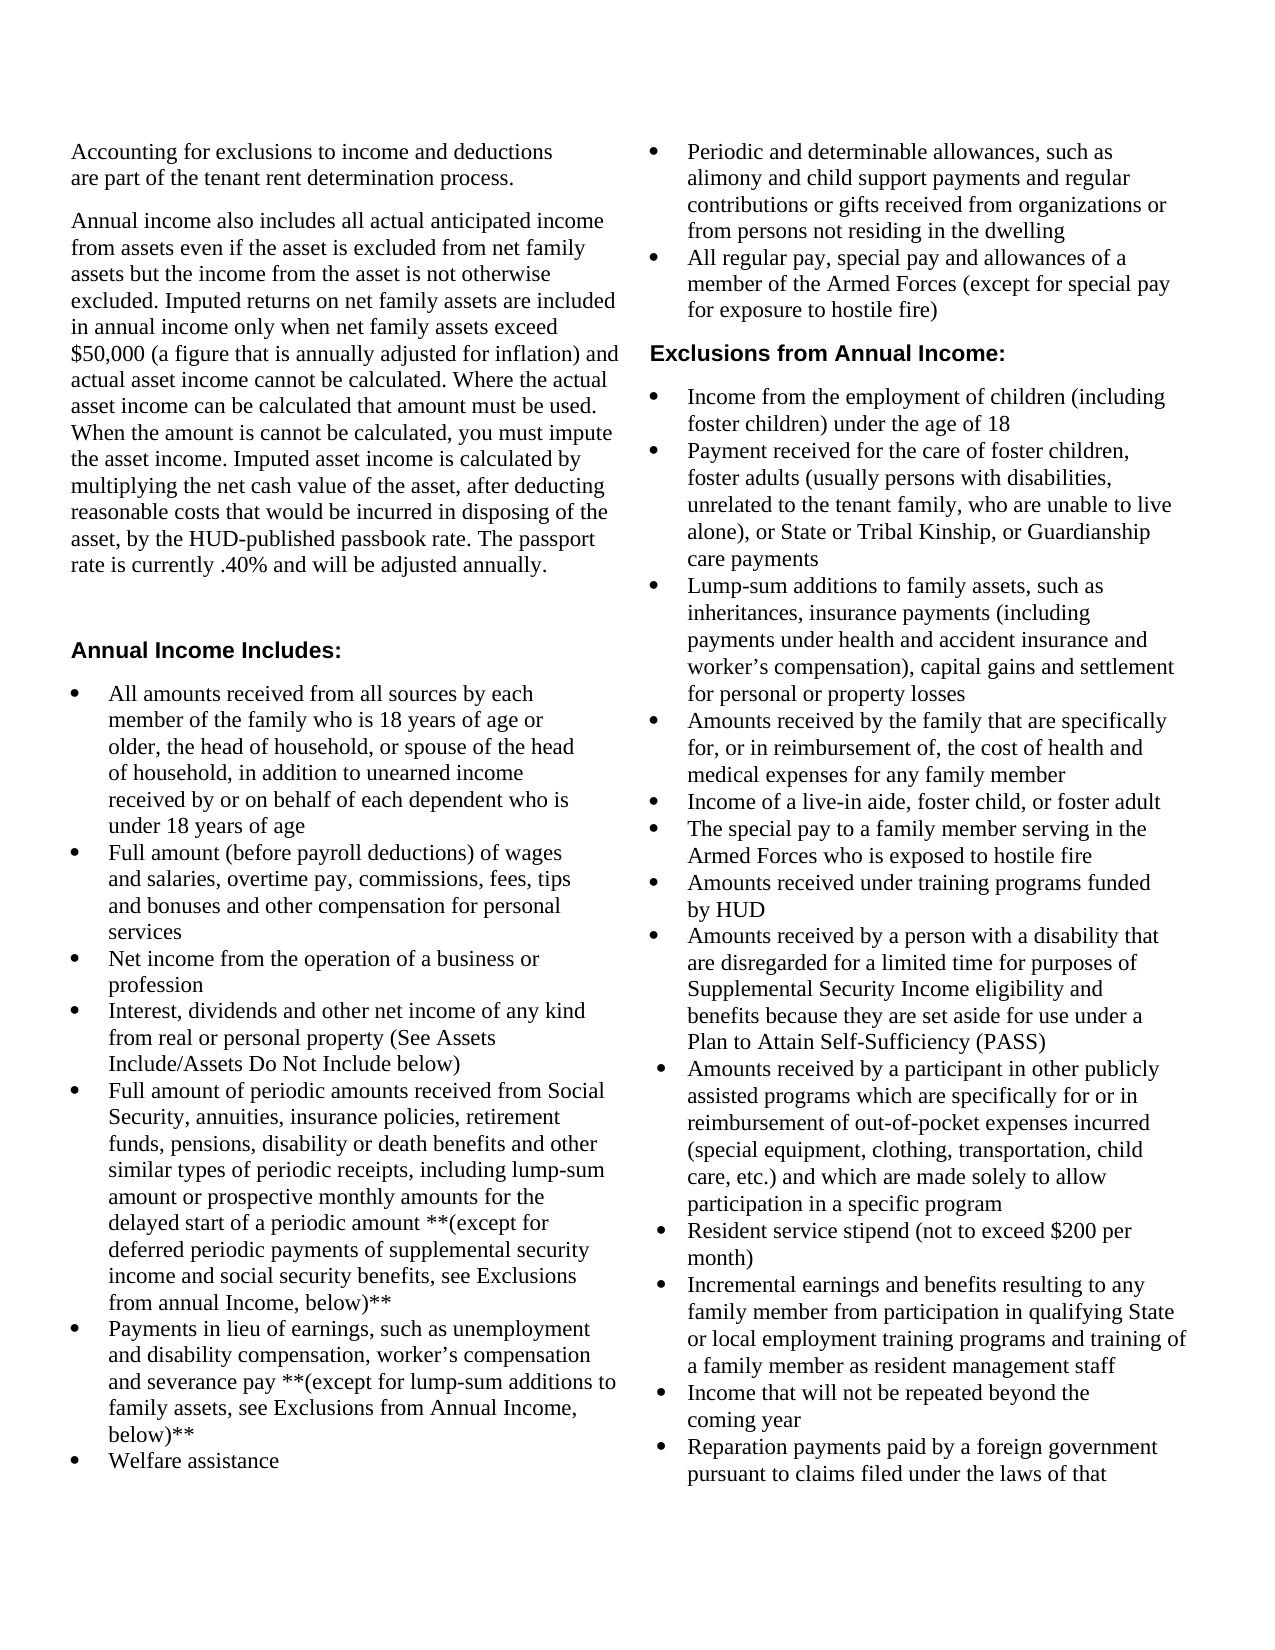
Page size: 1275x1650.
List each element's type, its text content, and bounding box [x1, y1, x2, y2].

text Exclusions from Annual Income: [649, 340, 1198, 366]
list Lump-sum additions to family assets, such as inheritances, insurance payments (including payments under health and accident insurance and worker’s compensation), capital gains and settlement for personal or property losses [649, 572, 1176, 707]
list The special pay to a family member serving in the Armed Forces who is exposed to hostile fire [649, 815, 1198, 869]
list Full amount (before payroll deductions) of wages and salaries, overtime pay, commissions, fees, tips and bonuses and other compensation for personal services [71, 839, 597, 945]
text Annual income also includes all actual anticipated income from assets even if the asset is excluded from net family assets but the income from the asset is not otherwise excluded. Imputed returns on net family assets are included in annual income only when net family assets exceed $50,000 (a figure that is annually adjusted for inflation) and actual asset income cannot be calculated. Where the actual asset income can be calculated that amount must be used. When the amount is cannot be calculated, you must impute the asset income. Imputed asset income is calculated by multiplying the net cash value of the asset, after deducting reasonable costs that would be incurred in disposing of the asset, by the HUD-published passbook rate. The passport rate is currently .40% and will be adjusted annually. [71, 208, 619, 578]
list Payment received for the care of foster children, foster adults (usually persons with disabilities, unrelated to the tenant family, who are unable to live alone), or State or Tribal Kinship, or Guardianship care payments [649, 437, 1176, 572]
list Amounts received by a participant in other publicly assisted programs which are specifically for or in reimbursement of out-of-pocket expenses incurred (special equipment, clothing, transportation, child care, etc.) and which are made solely to allow participation in a specific program [657, 1055, 1183, 1217]
list Income from the employment of children (including foster children) under the age of 18 [649, 383, 1191, 437]
list Amounts received under training programs funded by HUD [649, 869, 1176, 923]
text Annual Income Includes: [71, 637, 619, 664]
list Full amount of periodic amounts received from Social Security, annuities, insurance policies, retirement funds, pensions, disability or death benefits and other similar types of periodic receipts, including lump-sum amount or prospective monthly amounts for the delayed start of a periodic amount **(except for deferred periodic payments of supplemental security income and social security benefits, see Exclusions from annual Income, below)** [71, 1077, 612, 1315]
text Accounting for exclusions to income and deductions are part of the tenant rent determination process. [71, 138, 567, 191]
list All regular pay, special pay and allowances of a member of the Armed Forces (except for special pay for exposure to hostile fire) [649, 244, 1191, 323]
list Amounts received by the family that are specifically for, or in reimbursement of, the cost of health and medical expenses for any family member [649, 707, 1191, 788]
list All amounts received from all sources by each member of the family who is 18 years of age or older, the head of household, or spouse of the head of household, in addition to unearned income received by or on behalf of each dependent who is under 18 years of age [71, 680, 597, 839]
list Income of a live-in aide, foster child, or foster adult [649, 788, 1198, 815]
list Payments in lieu of earnings, such as unemployment and disability compensation, worker’s compensation and severance pay **(except for lump-sum additions to family assets, see Exclusions from Annual Income, below)** [71, 1315, 619, 1448]
list Resident service stipend (not to exceed $200 per month) [657, 1217, 1161, 1271]
list Periodic and determinable allowances, such as alimony and child support payments and regular contributions or gifts received from organizations or from persons not residing in the dwelling [649, 138, 1191, 244]
list Income that will not be repeated beyond the coming year [657, 1379, 1131, 1433]
list Incremental earnings and benefits resulting to any family member from participation in qualifying State or local employment training programs and training of a family member as resident management staff [657, 1271, 1198, 1379]
list Amounts received by a person with a disability that are disregarded for a limited time for purposes of Supplemental Security Income eligibility and benefits because they are set aside for use under a Plan to Attain Self-Sufficiency (PASS) [649, 923, 1176, 1055]
list Welfare assistance [71, 1448, 619, 1474]
list Net income from the operation of a business or profession [71, 945, 567, 998]
list Interest, dividends and other net income of any kind from real or personal property (See Assets Include/Assets Do Not Include below) [71, 998, 612, 1077]
